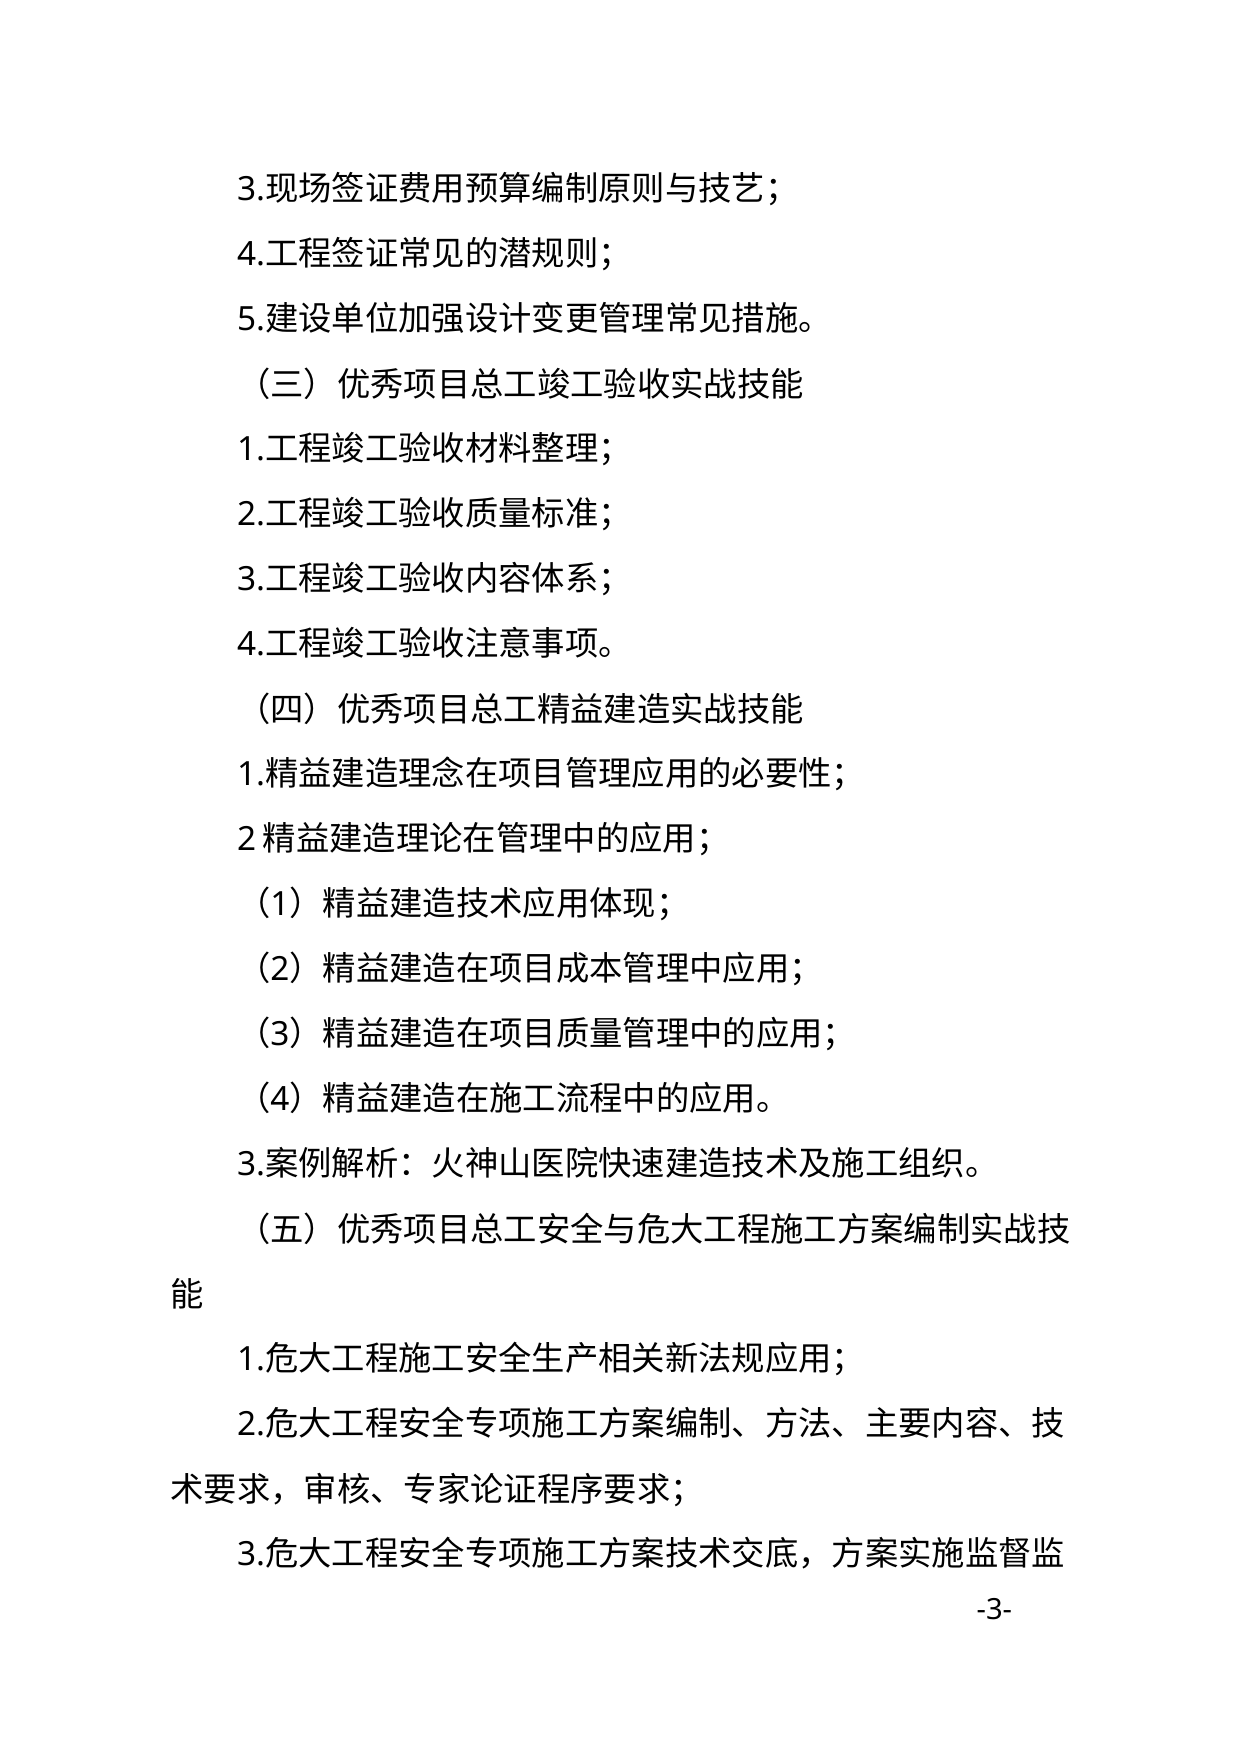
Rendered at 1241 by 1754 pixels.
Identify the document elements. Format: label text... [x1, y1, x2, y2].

text （1）精益建造技术应用体现； [170, 869, 1070, 934]
text 3.案例解析：火神山医院快速建造技术及施工组织。 [170, 1129, 1070, 1194]
text （4）精益建造在施工流程中的应用。 [170, 1064, 1070, 1129]
text 5.建设单位加强设计变更管理常见措施。 [170, 284, 1070, 349]
text （五）优秀项目总工安全与危大工程施工方案编制实战技能 [170, 1194, 1070, 1324]
text 3.现场签证费用预算编制原则与技艺； [170, 154, 1070, 219]
text （2）精益建造在项目成本管理中应用； [170, 934, 1070, 999]
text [170, 1519, 1070, 1584]
text 3.工程竣工验收内容体系； [170, 544, 1070, 609]
text 4.工程签证常见的潜规则； [170, 219, 1070, 284]
text 1.精益建造理念在项目管理应用的必要性； [170, 739, 1070, 804]
text 1.工程竣工验收材料整理； [170, 414, 1070, 479]
text 2精益建造理论在管理中的应用； [170, 804, 1070, 869]
text （三）优秀项目总工竣工验收实战技能 [170, 349, 1070, 414]
text 4.工程竣工验收注意事项。 [170, 609, 1070, 674]
text 1.危大工程施工安全生产相关新法规应用； [170, 1324, 1070, 1389]
text （3）精益建造在项目质量管理中的应用； [170, 999, 1070, 1064]
text 2.工程竣工验收质量标准； [170, 479, 1070, 544]
text 2.危大工程安全专项施工方案编制、方法、主要内容、技术要求，审核、专家论证程序要求； [170, 1389, 1070, 1519]
text （四）优秀项目总工精益建造实战技能 [170, 674, 1070, 739]
